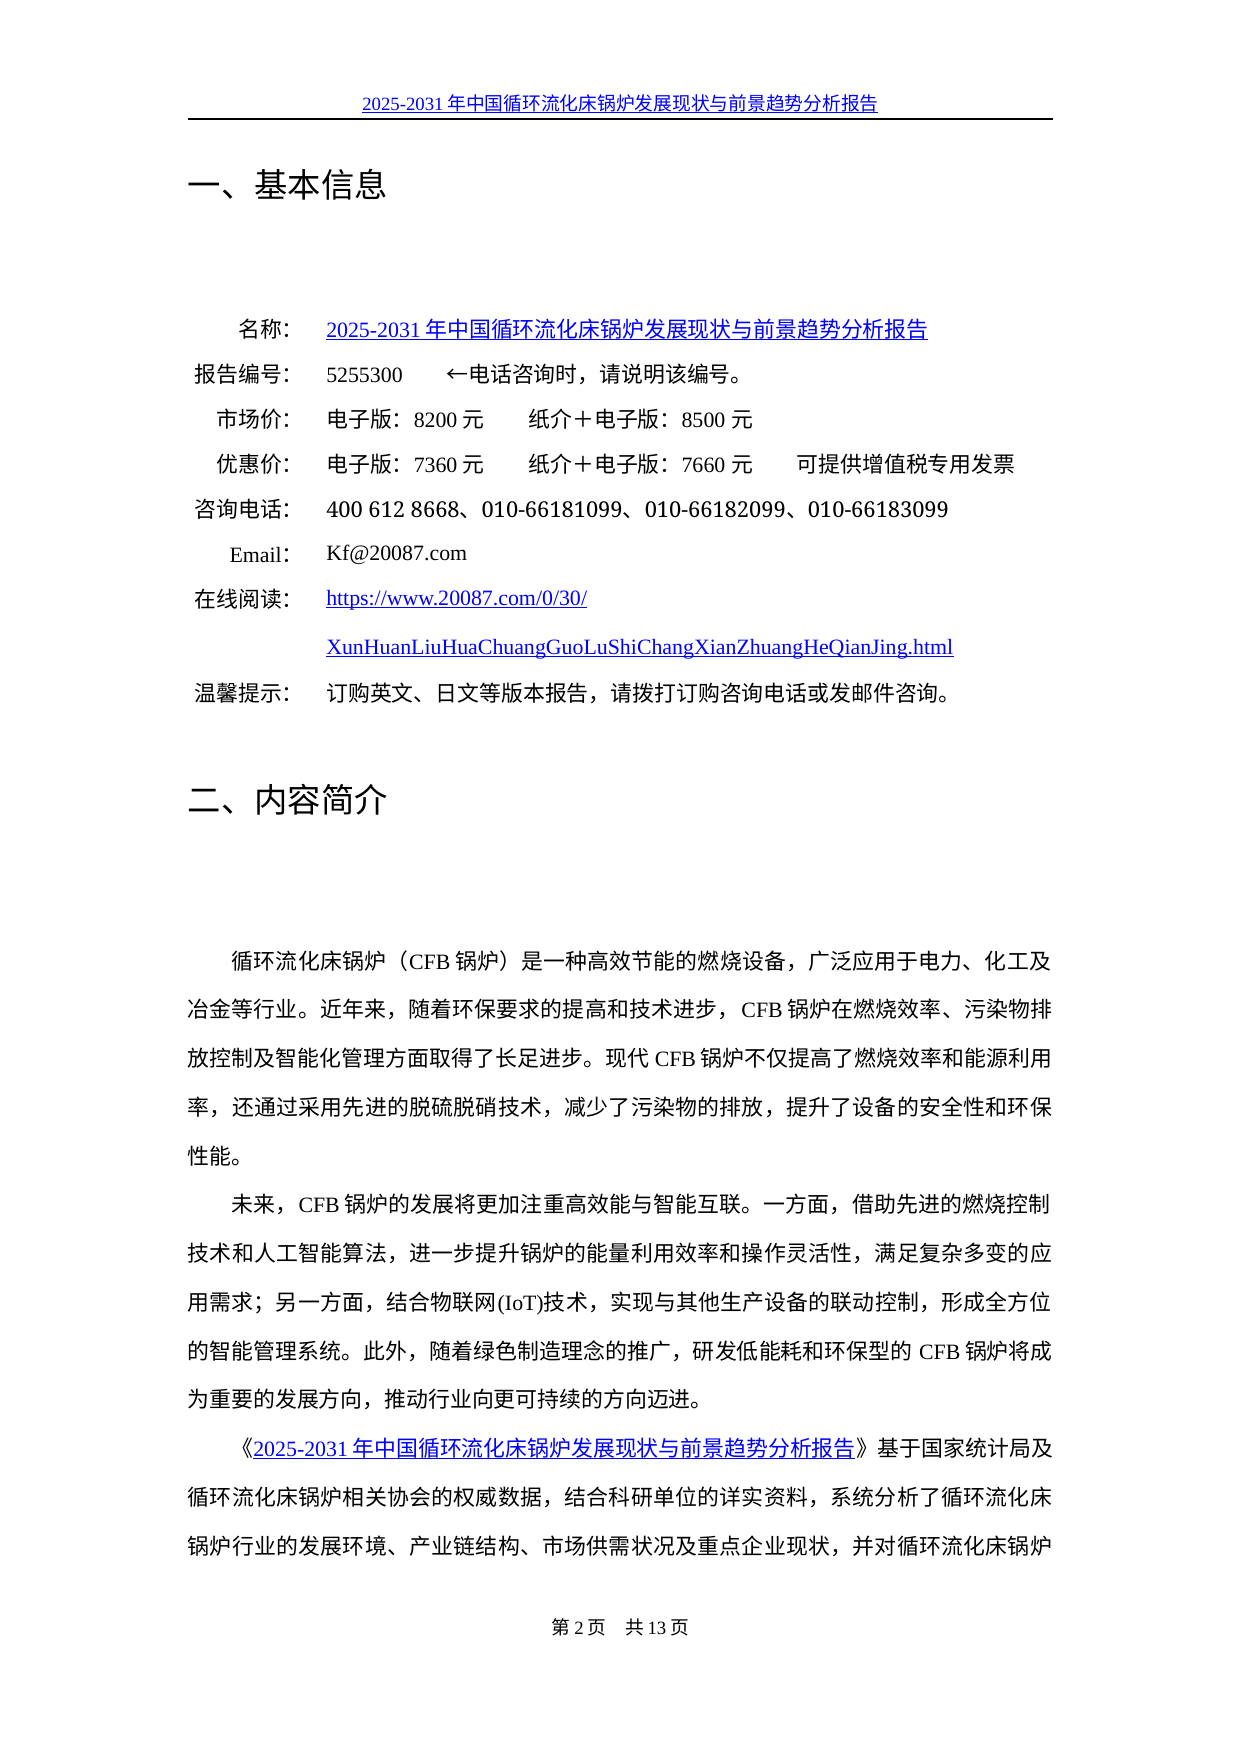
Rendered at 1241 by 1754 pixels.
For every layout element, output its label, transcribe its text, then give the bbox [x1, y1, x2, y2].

table_cell 电子版：7360 元 纸介＋电子版：7660 元 可提供增值税专用发票 [315, 447, 1073, 492]
table_cell 报告编号： [167, 357, 315, 402]
table_cell 优惠价： [167, 447, 315, 492]
table_cell Kf@20087.com [315, 537, 1073, 582]
table_cell 400 612 8668、010-66181099、010-66182099、010-66183099 [315, 492, 1073, 537]
table_cell Email： [167, 537, 315, 582]
title 一、基本信息 [187, 150, 1053, 215]
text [187, 943, 1053, 1561]
table_cell [315, 582, 1073, 675]
table_cell 咨询电话： [167, 492, 315, 537]
table_cell 电子版：8200 元 纸介＋电子版：8500 元 [315, 402, 1073, 447]
table_cell 在线阅读： [167, 582, 315, 675]
table_cell 温馨提示： [167, 675, 315, 720]
table_header 2025-2031年中国循环流化床锅炉发展现状与前景趋势分析报告 [315, 312, 1073, 357]
table_cell 5255300 ←电话咨询时，请说明该编号。 [315, 357, 1073, 402]
table_cell 订购英文、日文等版本报告，请拨打订购咨询电话或发邮件咨询。 [315, 675, 1073, 720]
table_cell 市场价： [167, 402, 315, 447]
table_header 名称： [167, 312, 315, 357]
title 二、内容简介 [187, 766, 1053, 831]
